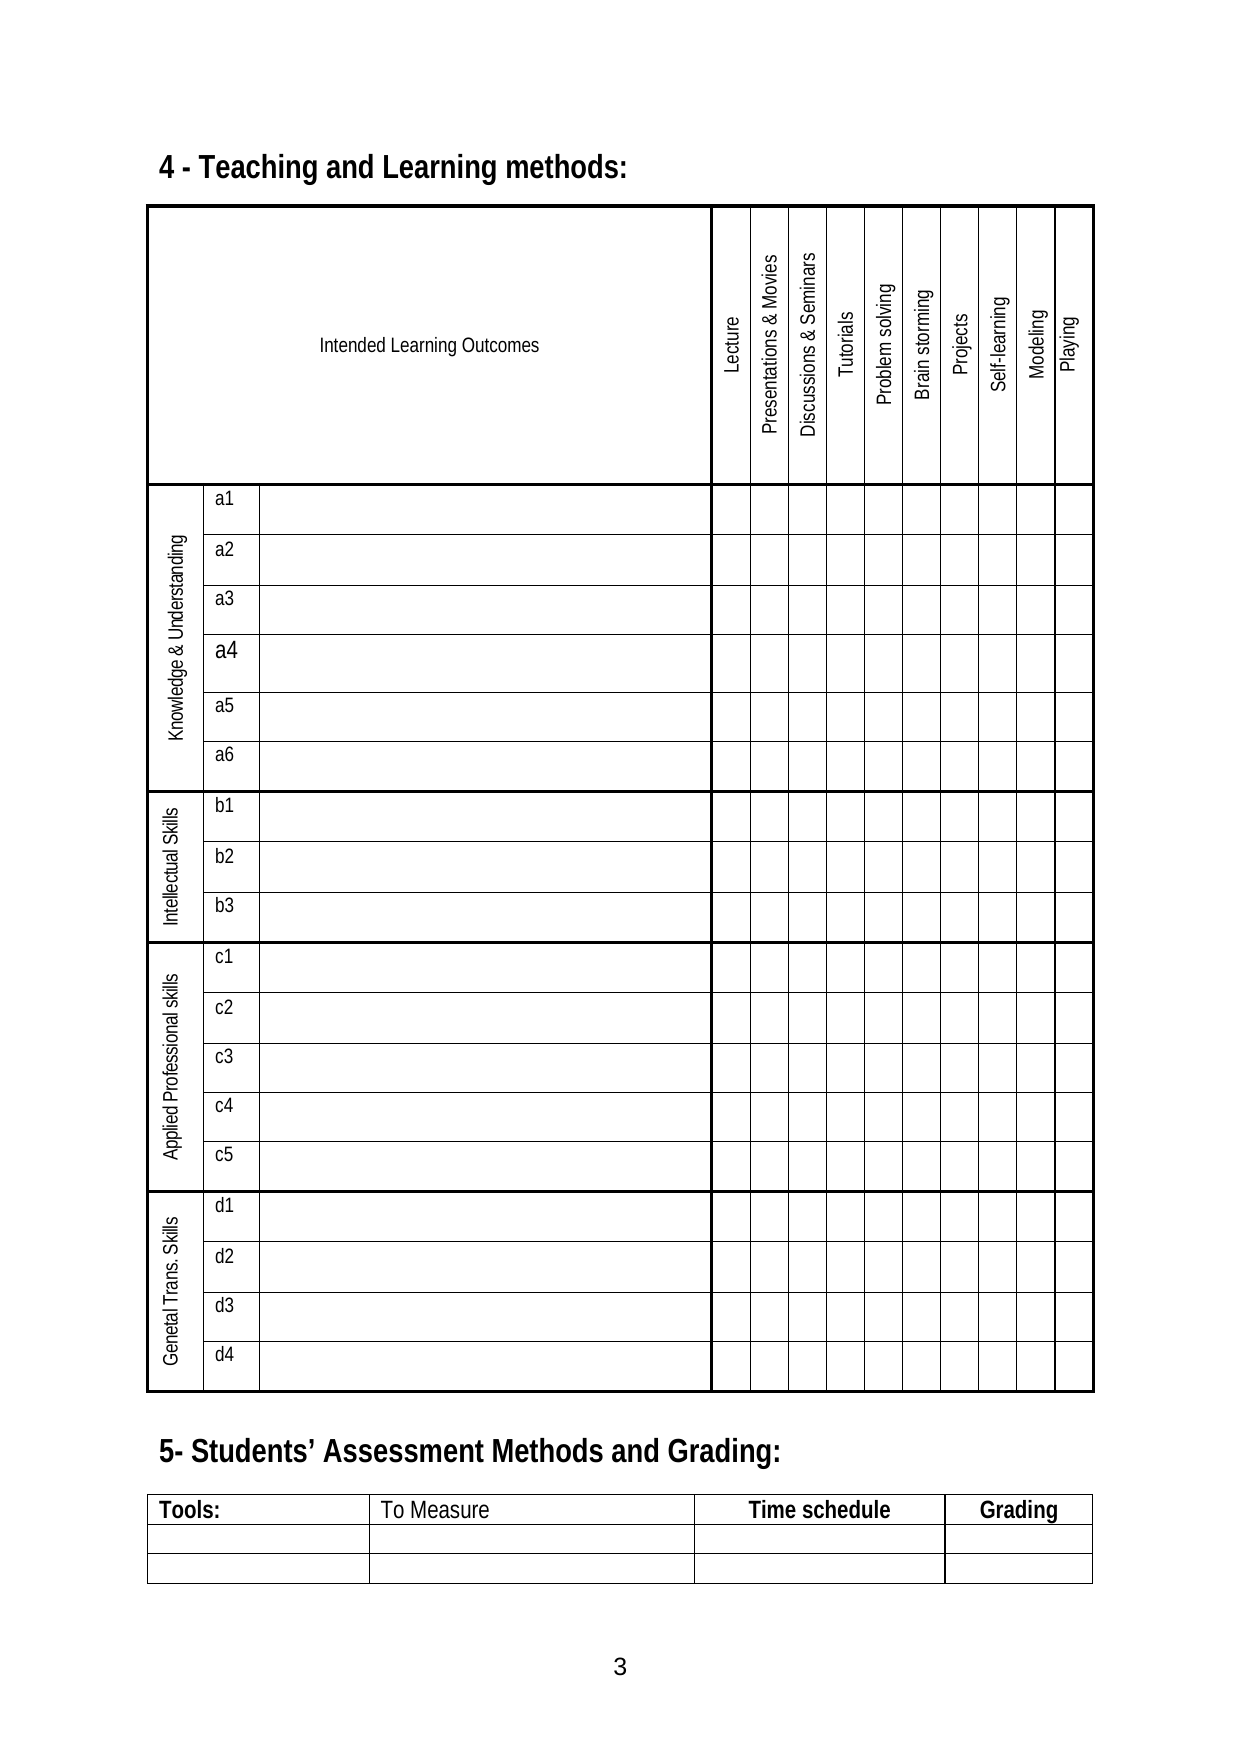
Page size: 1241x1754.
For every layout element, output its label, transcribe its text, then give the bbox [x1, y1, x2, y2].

table_cell [827, 842, 864, 892]
table_cell a1 [204, 486, 259, 534]
table_cell [1017, 793, 1054, 841]
table_header Problem solving [865, 208, 902, 483]
table_cell [1056, 1342, 1092, 1390]
table_cell [1017, 993, 1054, 1043]
table_cell [979, 993, 1016, 1043]
table_header Self-learning [979, 208, 1016, 483]
table_cell [789, 1044, 826, 1092]
table_cell [751, 635, 788, 692]
table_cell [260, 1342, 710, 1390]
table_cell [713, 893, 750, 941]
table_cell [865, 742, 902, 790]
table_cell [789, 635, 826, 692]
table_cell [789, 1293, 826, 1341]
table_cell Applied Professional skills [149, 944, 203, 1190]
table_cell [1017, 1093, 1054, 1141]
table_cell [941, 842, 978, 892]
table_cell [260, 1242, 710, 1292]
table_cell [941, 893, 978, 941]
table_cell [260, 793, 710, 841]
table_cell [789, 944, 826, 992]
table_cell [827, 486, 864, 534]
table_cell [260, 993, 710, 1043]
table_cell b3 [204, 893, 259, 941]
table_cell Knowledge & Understanding [149, 486, 203, 790]
table_cell [827, 793, 864, 841]
table_cell [1056, 586, 1092, 634]
table_cell [979, 793, 1016, 841]
table_cell [789, 586, 826, 634]
table_cell [865, 993, 902, 1043]
table_cell [1017, 1142, 1054, 1190]
table_cell [865, 1142, 902, 1190]
table_cell [827, 993, 864, 1043]
table_cell [865, 944, 902, 992]
table_cell [903, 742, 940, 790]
table_cell [789, 893, 826, 941]
table_cell [260, 893, 710, 941]
table_cell [713, 842, 750, 892]
table_cell c3 [204, 1044, 259, 1092]
table_cell [827, 742, 864, 790]
table_cell [903, 1193, 940, 1241]
table_cell [941, 1293, 978, 1341]
table_cell [865, 1342, 902, 1390]
table_cell [941, 1044, 978, 1092]
table_cell [713, 944, 750, 992]
table_cell [903, 842, 940, 892]
table_cell [941, 635, 978, 692]
table_cell a6 [204, 742, 259, 790]
table_cell [260, 586, 710, 634]
table_cell [1056, 635, 1092, 692]
table_cell [260, 635, 710, 692]
table_cell [946, 1554, 1092, 1583]
table_cell [751, 586, 788, 634]
table_cell [1056, 1293, 1092, 1341]
table_cell [260, 944, 710, 992]
table_cell [1056, 693, 1092, 741]
table_cell [979, 1093, 1016, 1141]
table_cell [713, 1293, 750, 1341]
table_cell Intellectual Skills [149, 793, 203, 941]
table_cell [713, 635, 750, 692]
table_cell [751, 793, 788, 841]
table_cell [1056, 486, 1092, 534]
table_cell [1056, 1193, 1092, 1241]
table_cell [751, 1293, 788, 1341]
table_cell [789, 1342, 826, 1390]
table_header Grading [946, 1495, 1092, 1523]
table_cell [903, 893, 940, 941]
table_cell [827, 1242, 864, 1292]
table_cell [865, 1293, 902, 1341]
table_cell [713, 693, 750, 741]
table_cell [789, 693, 826, 741]
table_cell [789, 1142, 826, 1190]
table_cell [789, 1193, 826, 1241]
table_cell [979, 842, 1016, 892]
table_cell [1017, 1293, 1054, 1341]
table_cell [1056, 1142, 1092, 1190]
table_cell [751, 1142, 788, 1190]
table_cell [979, 1293, 1016, 1341]
table_cell [1017, 535, 1054, 585]
table_cell [979, 742, 1016, 790]
table_cell [941, 944, 978, 992]
table_header Discussions & Seminars [789, 208, 826, 483]
table_cell [941, 742, 978, 790]
table_cell [979, 635, 1016, 692]
table_cell [979, 693, 1016, 741]
table_cell d2 [204, 1242, 259, 1292]
table_cell [713, 1242, 750, 1292]
table_header To Measure [370, 1495, 694, 1523]
table_cell [827, 693, 864, 741]
table_cell [1017, 1193, 1054, 1241]
table_cell [827, 1044, 864, 1092]
table_cell [260, 1093, 710, 1141]
table_cell [789, 742, 826, 790]
table_cell [827, 1293, 864, 1341]
table_header Modeling [1017, 208, 1054, 483]
table_header Tutorials [827, 208, 864, 483]
table_cell [751, 893, 788, 941]
table_cell [827, 1193, 864, 1241]
table_cell [695, 1554, 944, 1583]
table_cell [370, 1554, 694, 1583]
table_header Time schedule [695, 1495, 944, 1523]
table_cell [1017, 693, 1054, 741]
table_cell [903, 586, 940, 634]
table_cell [789, 1242, 826, 1292]
table_cell [789, 993, 826, 1043]
table_cell [979, 1142, 1016, 1190]
table_cell [148, 1525, 369, 1553]
table_cell [713, 1044, 750, 1092]
table_cell [865, 635, 902, 692]
table_cell [865, 1193, 902, 1241]
table_cell [751, 742, 788, 790]
table_cell [695, 1525, 944, 1553]
table_cell [148, 1554, 369, 1583]
table_cell [789, 1093, 826, 1141]
table_cell [865, 1242, 902, 1292]
table_cell [941, 1142, 978, 1190]
table_cell [827, 944, 864, 992]
table_cell [903, 486, 940, 534]
table_cell [789, 842, 826, 892]
table_cell [941, 1193, 978, 1241]
table_cell [1056, 842, 1092, 892]
table_cell a4 [204, 635, 259, 692]
table_cell Genetal Trans. Skills [149, 1193, 203, 1390]
table_cell [1056, 1093, 1092, 1141]
table_cell [751, 535, 788, 585]
table_cell [827, 1342, 864, 1390]
table_cell c5 [204, 1142, 259, 1190]
table_cell [1017, 1342, 1054, 1390]
table_cell [941, 693, 978, 741]
table_cell [827, 1142, 864, 1190]
table_cell [260, 1142, 710, 1190]
table_cell [827, 893, 864, 941]
table_cell [713, 1342, 750, 1390]
table_cell d3 [204, 1293, 259, 1341]
table_cell [1056, 535, 1092, 585]
table_cell [260, 1293, 710, 1341]
table_cell [260, 1044, 710, 1092]
table_cell [1017, 742, 1054, 790]
table_cell [260, 535, 710, 585]
table_cell c1 [204, 944, 259, 992]
table_cell [903, 1293, 940, 1341]
table_cell [751, 486, 788, 534]
table_cell [903, 1242, 940, 1292]
table_cell [751, 1342, 788, 1390]
table_cell [865, 1044, 902, 1092]
table_cell [865, 586, 902, 634]
table_cell [903, 535, 940, 585]
table_cell [941, 793, 978, 841]
table_cell b1 [204, 793, 259, 841]
table_cell [1017, 944, 1054, 992]
table_cell [941, 486, 978, 534]
table_header Lecture [713, 208, 750, 483]
table_cell [260, 1193, 710, 1241]
table_cell [1056, 893, 1092, 941]
table_cell [751, 1044, 788, 1092]
table_cell [946, 1525, 1092, 1553]
table_cell [260, 486, 710, 534]
table_cell [713, 1142, 750, 1190]
table_cell [903, 1142, 940, 1190]
table_header Playing [1056, 208, 1092, 483]
table_cell [751, 693, 788, 741]
table_cell [1017, 586, 1054, 634]
table_cell [1017, 486, 1054, 534]
table_cell [260, 842, 710, 892]
table_cell [1056, 993, 1092, 1043]
table_cell [941, 1093, 978, 1141]
table_cell [979, 535, 1016, 585]
table_cell [1017, 893, 1054, 941]
table_cell [827, 586, 864, 634]
table_cell [713, 586, 750, 634]
table_header Tools: [148, 1495, 369, 1523]
table_cell [789, 535, 826, 585]
table_cell [903, 1044, 940, 1092]
table_cell [713, 1093, 750, 1141]
table_cell [979, 1193, 1016, 1241]
table_cell [903, 635, 940, 692]
table_cell [865, 693, 902, 741]
table_cell [903, 693, 940, 741]
table_cell [827, 635, 864, 692]
table_cell [941, 993, 978, 1043]
table_cell [751, 944, 788, 992]
table_cell a2 [204, 535, 259, 585]
table_cell [865, 793, 902, 841]
table_cell [1056, 1242, 1092, 1292]
table_cell [865, 535, 902, 585]
table_cell [941, 1342, 978, 1390]
table_cell [865, 893, 902, 941]
table_cell [751, 1242, 788, 1292]
table_cell [941, 1242, 978, 1292]
table_cell [979, 1242, 1016, 1292]
table_cell d4 [204, 1342, 259, 1390]
table_cell [979, 893, 1016, 941]
table_cell [1056, 742, 1092, 790]
table_header Projects [941, 208, 978, 483]
table_cell [865, 1093, 902, 1141]
table_cell [903, 1093, 940, 1141]
table_cell [713, 535, 750, 585]
table_cell [713, 742, 750, 790]
table_cell [370, 1525, 694, 1553]
table_cell [1017, 635, 1054, 692]
table_header Brain storming [903, 208, 940, 483]
table_cell [713, 793, 750, 841]
table_cell [941, 535, 978, 585]
table_cell [979, 1044, 1016, 1092]
table_cell [1017, 1044, 1054, 1092]
table_cell [713, 486, 750, 534]
table_cell [1017, 1242, 1054, 1292]
table_cell [865, 842, 902, 892]
table_header Intended Learning Outcomes [149, 208, 710, 483]
table_cell [979, 944, 1016, 992]
table_cell [979, 586, 1016, 634]
table_cell [1056, 944, 1092, 992]
table_cell [751, 842, 788, 892]
table_cell [941, 586, 978, 634]
table_cell [1056, 793, 1092, 841]
table_cell [789, 486, 826, 534]
table_cell [751, 1093, 788, 1141]
table_cell [713, 993, 750, 1043]
table_cell [260, 742, 710, 790]
table_cell c2 [204, 993, 259, 1043]
table_cell [903, 944, 940, 992]
table_cell [1017, 842, 1054, 892]
table_cell [751, 1193, 788, 1241]
table_cell b2 [204, 842, 259, 892]
table_header 4 - Teaching and Learning methods: [148, 147, 1093, 185]
table_cell [751, 993, 788, 1043]
table_cell [979, 486, 1016, 534]
table_header Presentations & Movies [751, 208, 788, 483]
table_cell [903, 793, 940, 841]
table_cell [1056, 1044, 1092, 1092]
table_cell a3 [204, 586, 259, 634]
table_cell [713, 1193, 750, 1241]
table_cell a5 [204, 693, 259, 741]
table_cell [979, 1342, 1016, 1390]
table_cell d1 [204, 1193, 259, 1241]
table_cell c4 [204, 1093, 259, 1141]
table_cell [260, 693, 710, 741]
table_cell [903, 993, 940, 1043]
table_cell [827, 1093, 864, 1141]
table_cell [827, 535, 864, 585]
table_cell [789, 793, 826, 841]
table_header 5- Students’ Assessment Methods and Grading: [148, 1432, 1093, 1470]
table_cell [903, 1342, 940, 1390]
table_cell [865, 486, 902, 534]
